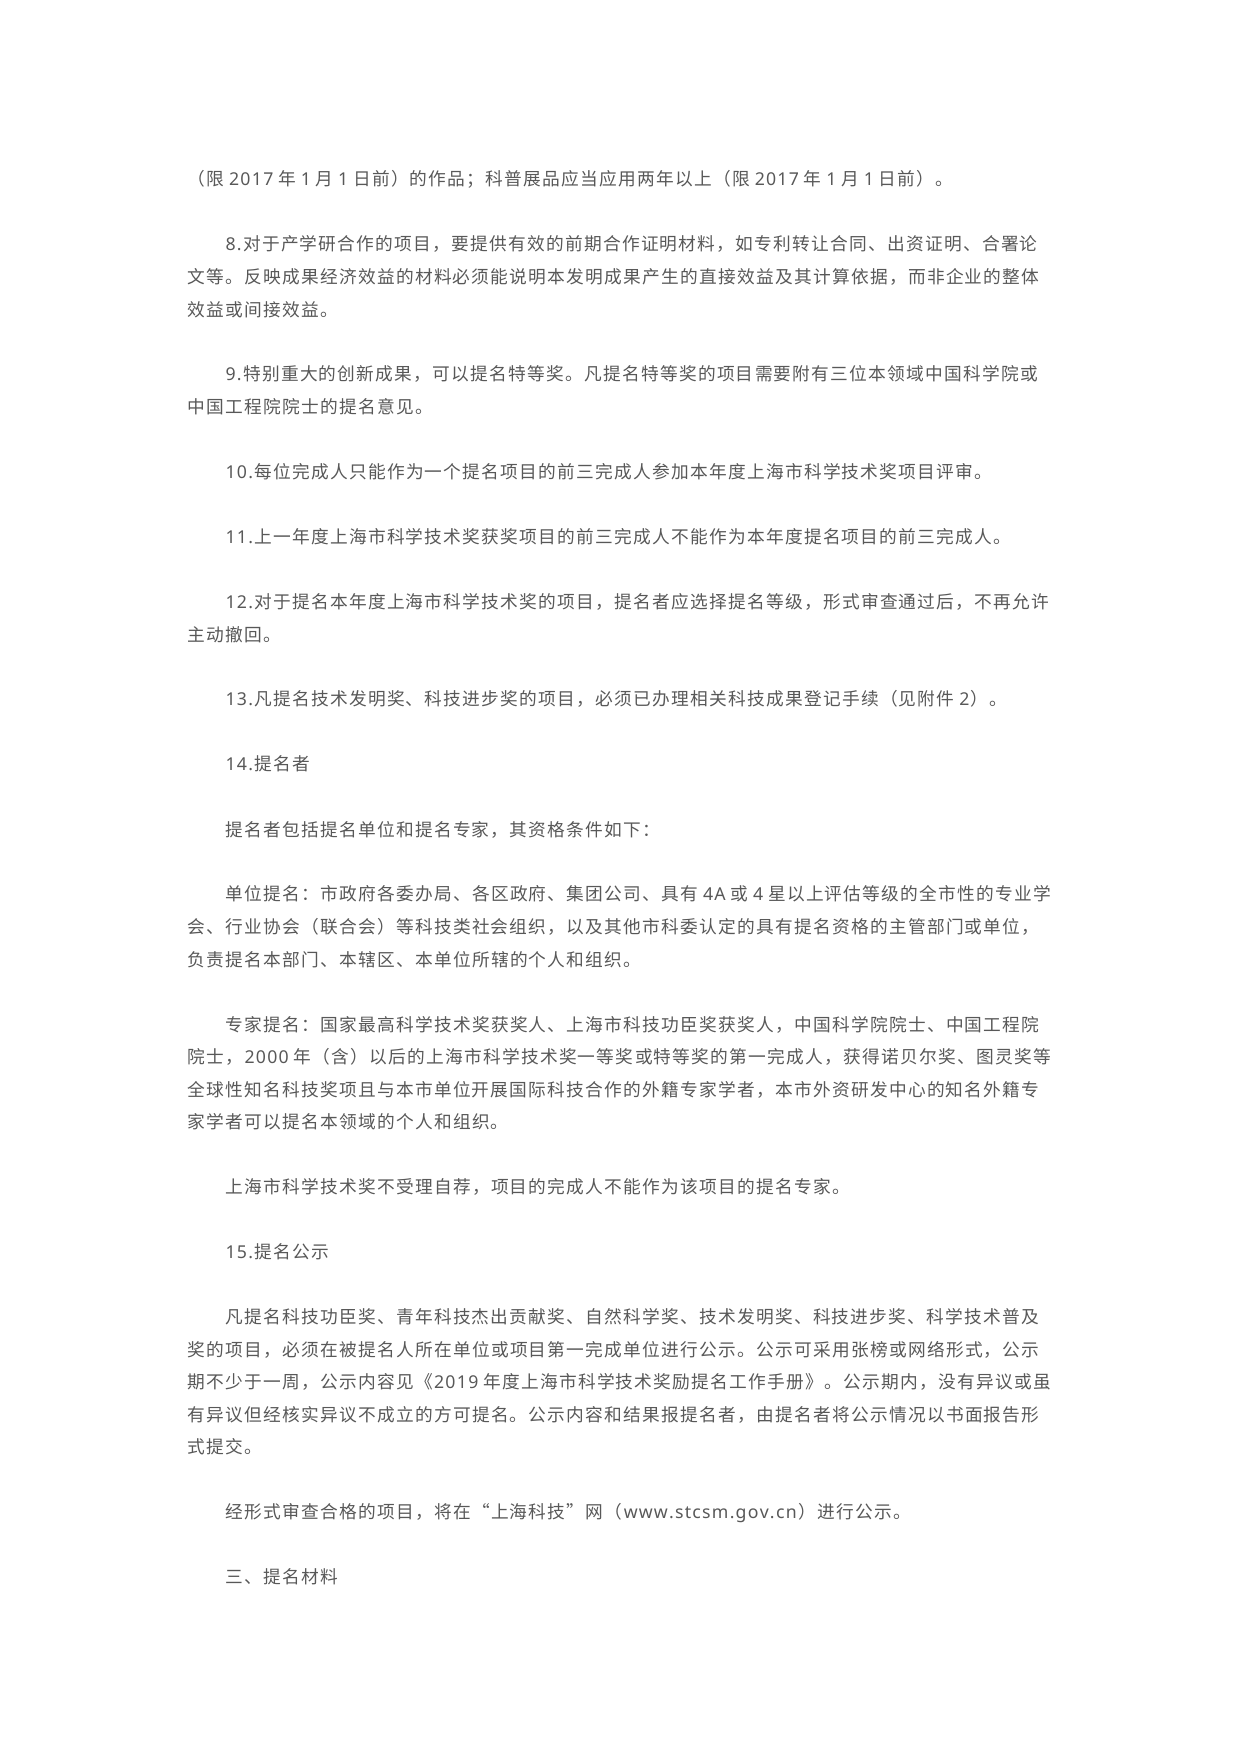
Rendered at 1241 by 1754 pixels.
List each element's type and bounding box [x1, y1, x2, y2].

text [187, 162, 1053, 1592]
